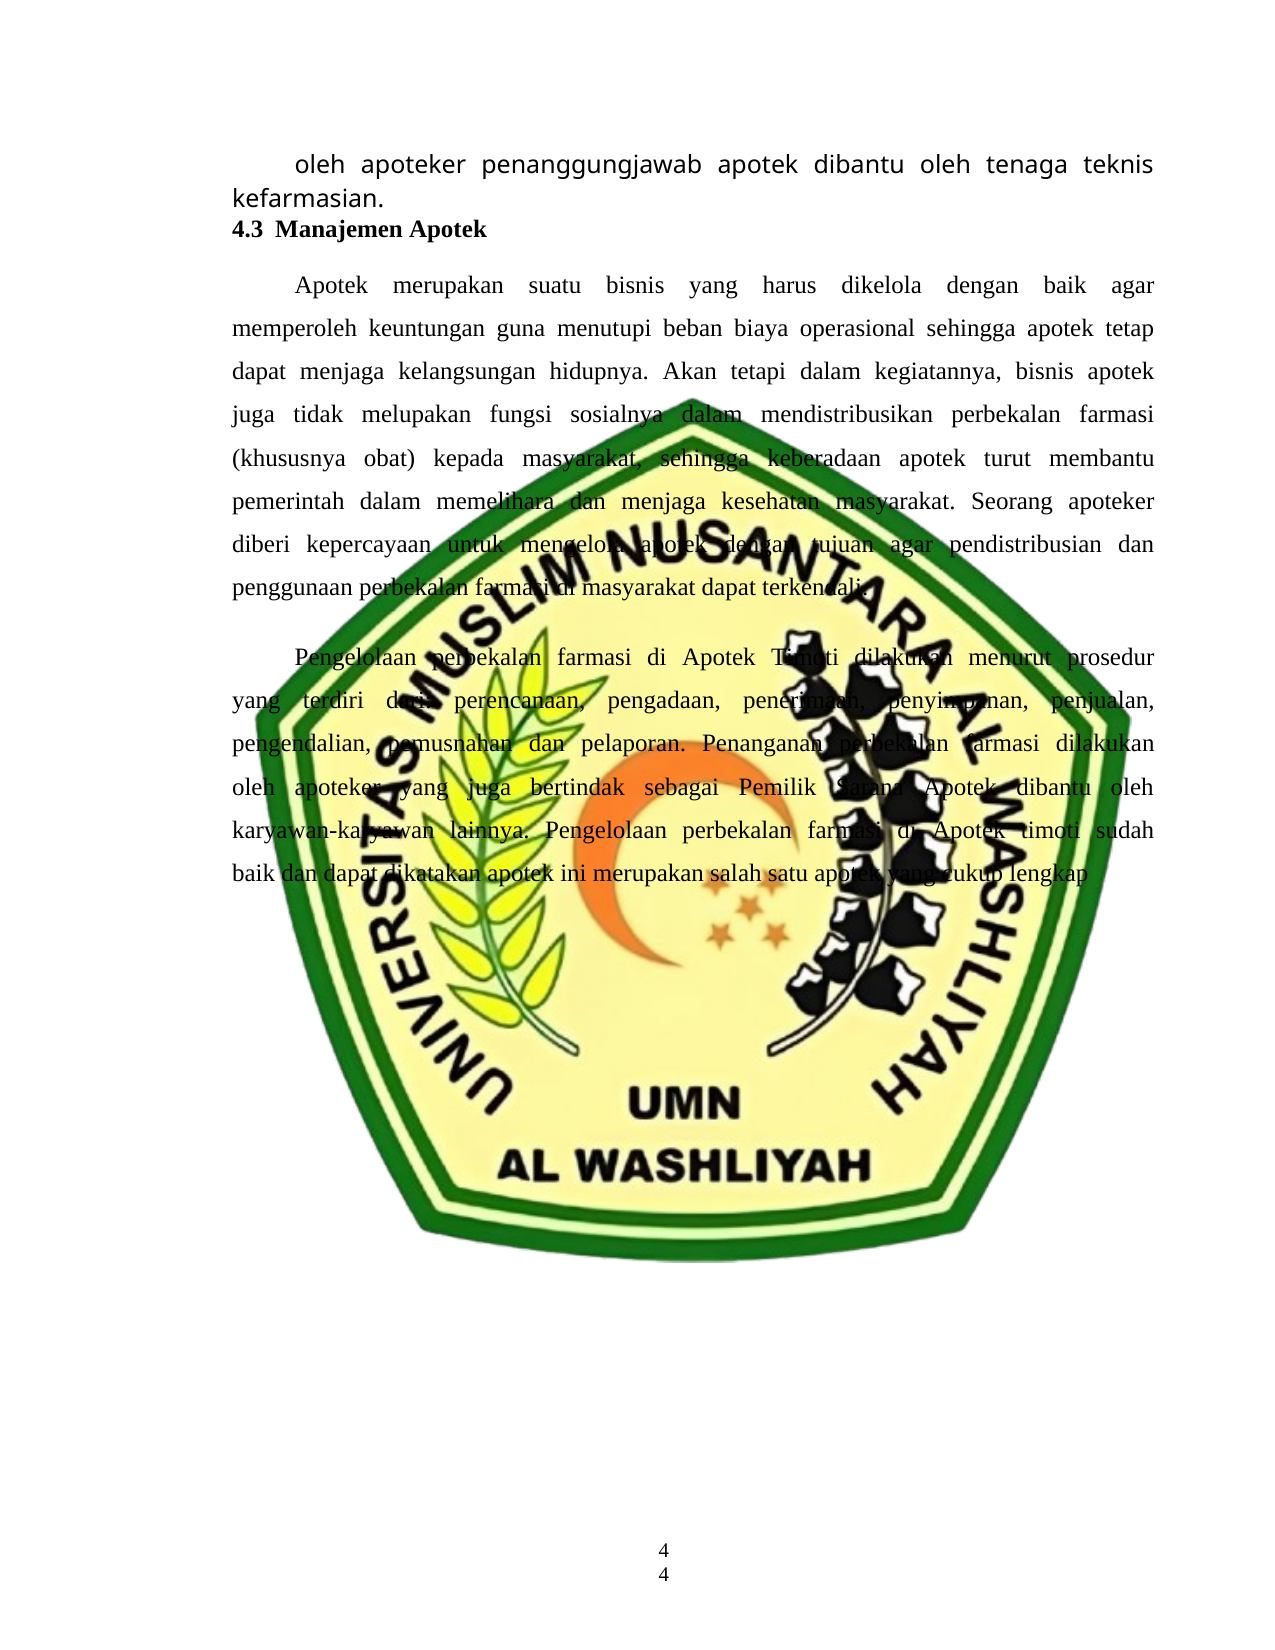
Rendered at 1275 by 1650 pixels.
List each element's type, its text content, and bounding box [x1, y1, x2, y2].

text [232, 146, 1155, 214]
subtitle Manajemen Apotek [232, 214, 1155, 243]
text Pengelolaan perbekalan farmasi di Apotek Timoti dilakukan menurut prosedur yang terdiri dari: perencanaan, pengadaan, penerimaan, penyimpanan, penjualan, pengendalian, pemusnahan dan pelaporan. Penanganan perbekalan farmasi dilakukan oleh apoteker yang juga bertindak sebagai Pemilik Sarana Apotek dibantu oleh karyawan-karyawan lainnya. Pengelolaan perbekalan farmasi di Apotek timoti sudah baik dan dapat dikatakan apotek ini merupakan salah satu apotek yang cukup lengkap [232, 642, 1155, 887]
text Apotek merupakan suatu bisnis yang harus dikelola dengan baik agar memperoleh keuntungan guna menutupi beban biaya operasional sehingga apotek tetap dapat menjaga kelangsungan hidupnya. Akan tetapi dalam kegiatannya, bisnis apotek juga tidak melupakan fungsi sosialnya dalam mendistribusikan perbekalan farmasi (khususnya obat) kepada masyarakat, sehingga keberadaan apotek turut membantu pemerintah dalam memelihara dan menjaga kesehatan masyarakat. Seorang apoteker diberi kepercayaan untuk mengelola apotek dengan tujuan agar pendistribusian dan penggunaan perbekalan farmasi di masyarakat dapat terkendali. [232, 270, 1155, 601]
picture [254, 887, 1132, 1263]
picture [254, 601, 1132, 642]
